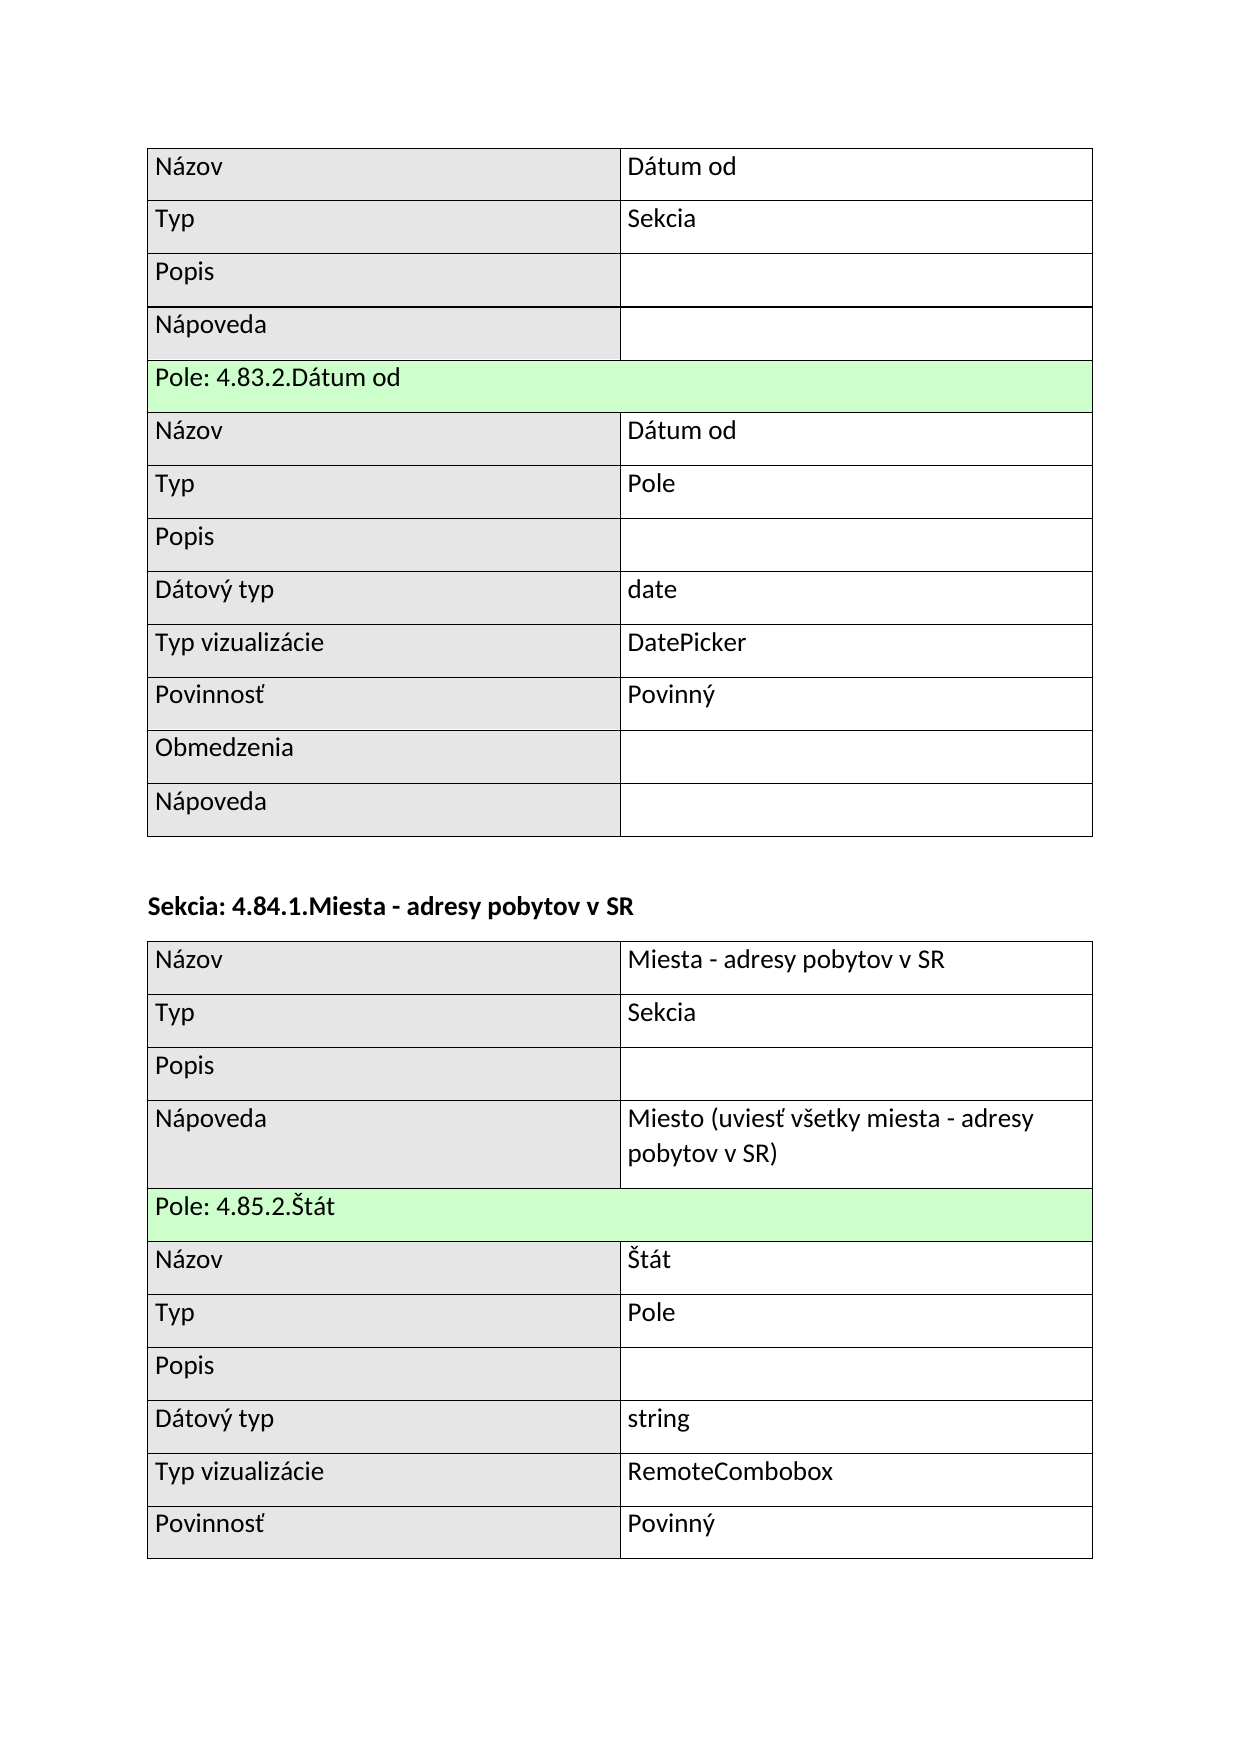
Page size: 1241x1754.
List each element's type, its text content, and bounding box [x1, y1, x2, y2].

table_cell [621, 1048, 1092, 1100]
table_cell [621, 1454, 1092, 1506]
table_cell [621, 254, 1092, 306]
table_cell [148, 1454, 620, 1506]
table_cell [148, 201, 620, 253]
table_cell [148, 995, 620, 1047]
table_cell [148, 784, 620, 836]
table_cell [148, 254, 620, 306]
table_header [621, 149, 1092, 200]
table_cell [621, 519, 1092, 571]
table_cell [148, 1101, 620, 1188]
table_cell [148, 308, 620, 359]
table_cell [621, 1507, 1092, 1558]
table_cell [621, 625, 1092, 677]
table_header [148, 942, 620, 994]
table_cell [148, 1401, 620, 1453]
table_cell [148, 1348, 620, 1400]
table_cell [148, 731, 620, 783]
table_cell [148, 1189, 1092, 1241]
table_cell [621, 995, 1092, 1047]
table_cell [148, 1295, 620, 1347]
text Sekcia: 4.84.1.Miesta - adresy pobytov v SR [148, 889, 1093, 922]
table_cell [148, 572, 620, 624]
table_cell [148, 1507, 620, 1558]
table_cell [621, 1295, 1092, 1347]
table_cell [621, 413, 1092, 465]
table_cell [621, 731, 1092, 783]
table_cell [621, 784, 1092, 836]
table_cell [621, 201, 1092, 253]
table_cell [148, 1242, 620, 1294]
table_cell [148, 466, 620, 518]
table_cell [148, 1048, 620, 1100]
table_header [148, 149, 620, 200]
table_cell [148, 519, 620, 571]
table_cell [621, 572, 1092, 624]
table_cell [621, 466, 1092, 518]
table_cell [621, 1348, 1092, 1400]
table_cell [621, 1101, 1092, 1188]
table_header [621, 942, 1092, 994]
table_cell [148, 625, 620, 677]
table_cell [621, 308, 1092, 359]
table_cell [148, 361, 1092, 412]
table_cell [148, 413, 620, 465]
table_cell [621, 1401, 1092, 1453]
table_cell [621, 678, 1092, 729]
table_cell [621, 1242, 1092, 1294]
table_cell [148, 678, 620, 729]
